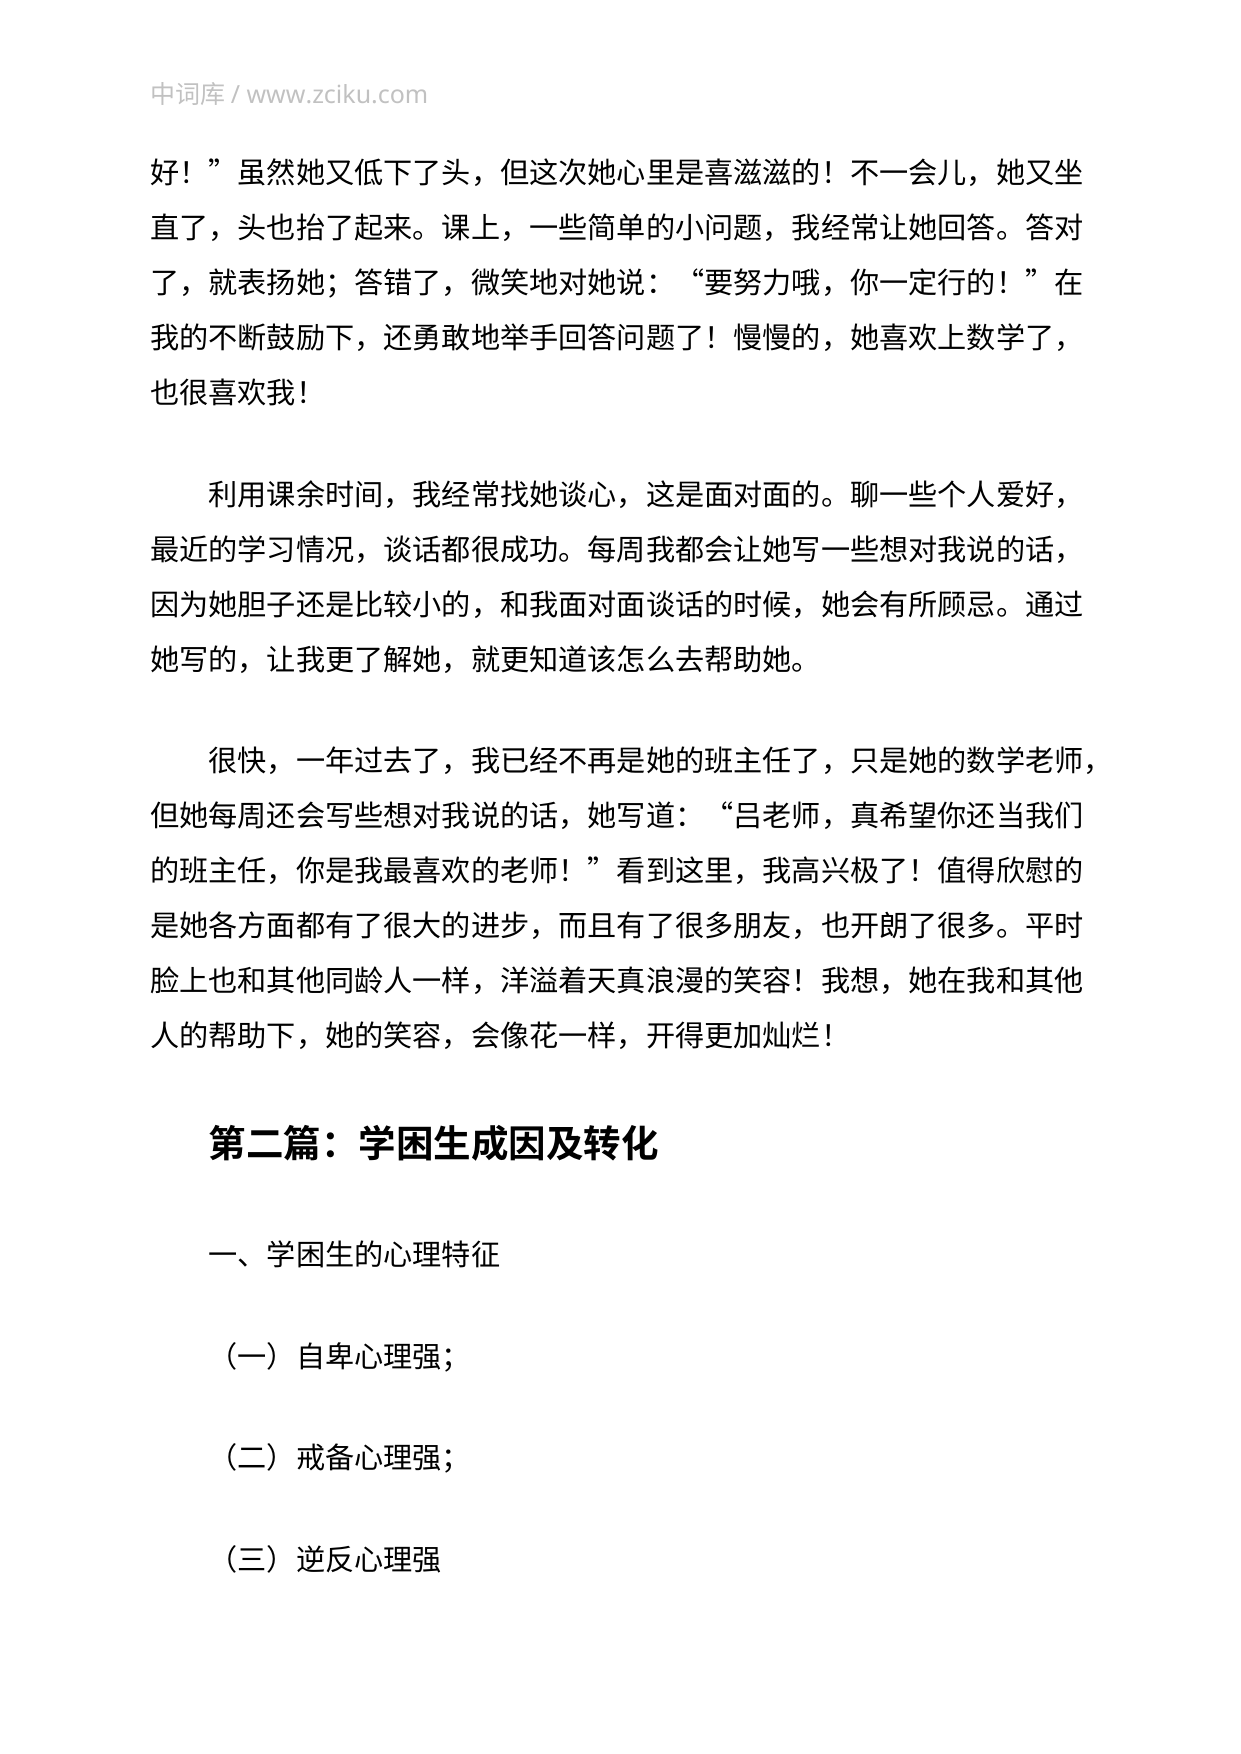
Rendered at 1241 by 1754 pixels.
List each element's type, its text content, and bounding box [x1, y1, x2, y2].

text 一、学困生的心理特征 [150, 1231, 1090, 1274]
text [150, 150, 1090, 412]
text （二）戒备心理强； [150, 1435, 1090, 1477]
text （三）逆反心理强 [150, 1537, 1090, 1579]
text 很快，一年过去了，我已经不再是她的班主任了，只是她的数学老师，但她每周还会写些想对我说的话，她写道：“吕老师，真希望你还当我们的班主任，你是我最喜欢的老师！”看到这里，我高兴极了！值得欣慰的是她各方面都有了很大的进步，而且有了很多朋友，也开朗了很多。平时脸上也和其他同龄人一样，洋溢着天真浪漫的笑容！我想，她在我和其他人的帮助下，她的笑容，会像花一样，开得更加灿烂！ [150, 738, 1090, 1054]
text 利用课余时间，我经常找她谈心，这是面对面的。聊一些个人爱好，最近的学习情况，谈话都很成功。每周我都会让她写一些想对我说的话，因为她胆子还是比较小的，和我面对面谈话的时候，她会有所顾忌。通过她写的，让我更了解她，就更知道该怎么去帮助她。 [150, 471, 1090, 678]
text （一）自卑心理强； [150, 1333, 1090, 1376]
text 第二篇：学困生成因及转化 [150, 1114, 1090, 1168]
